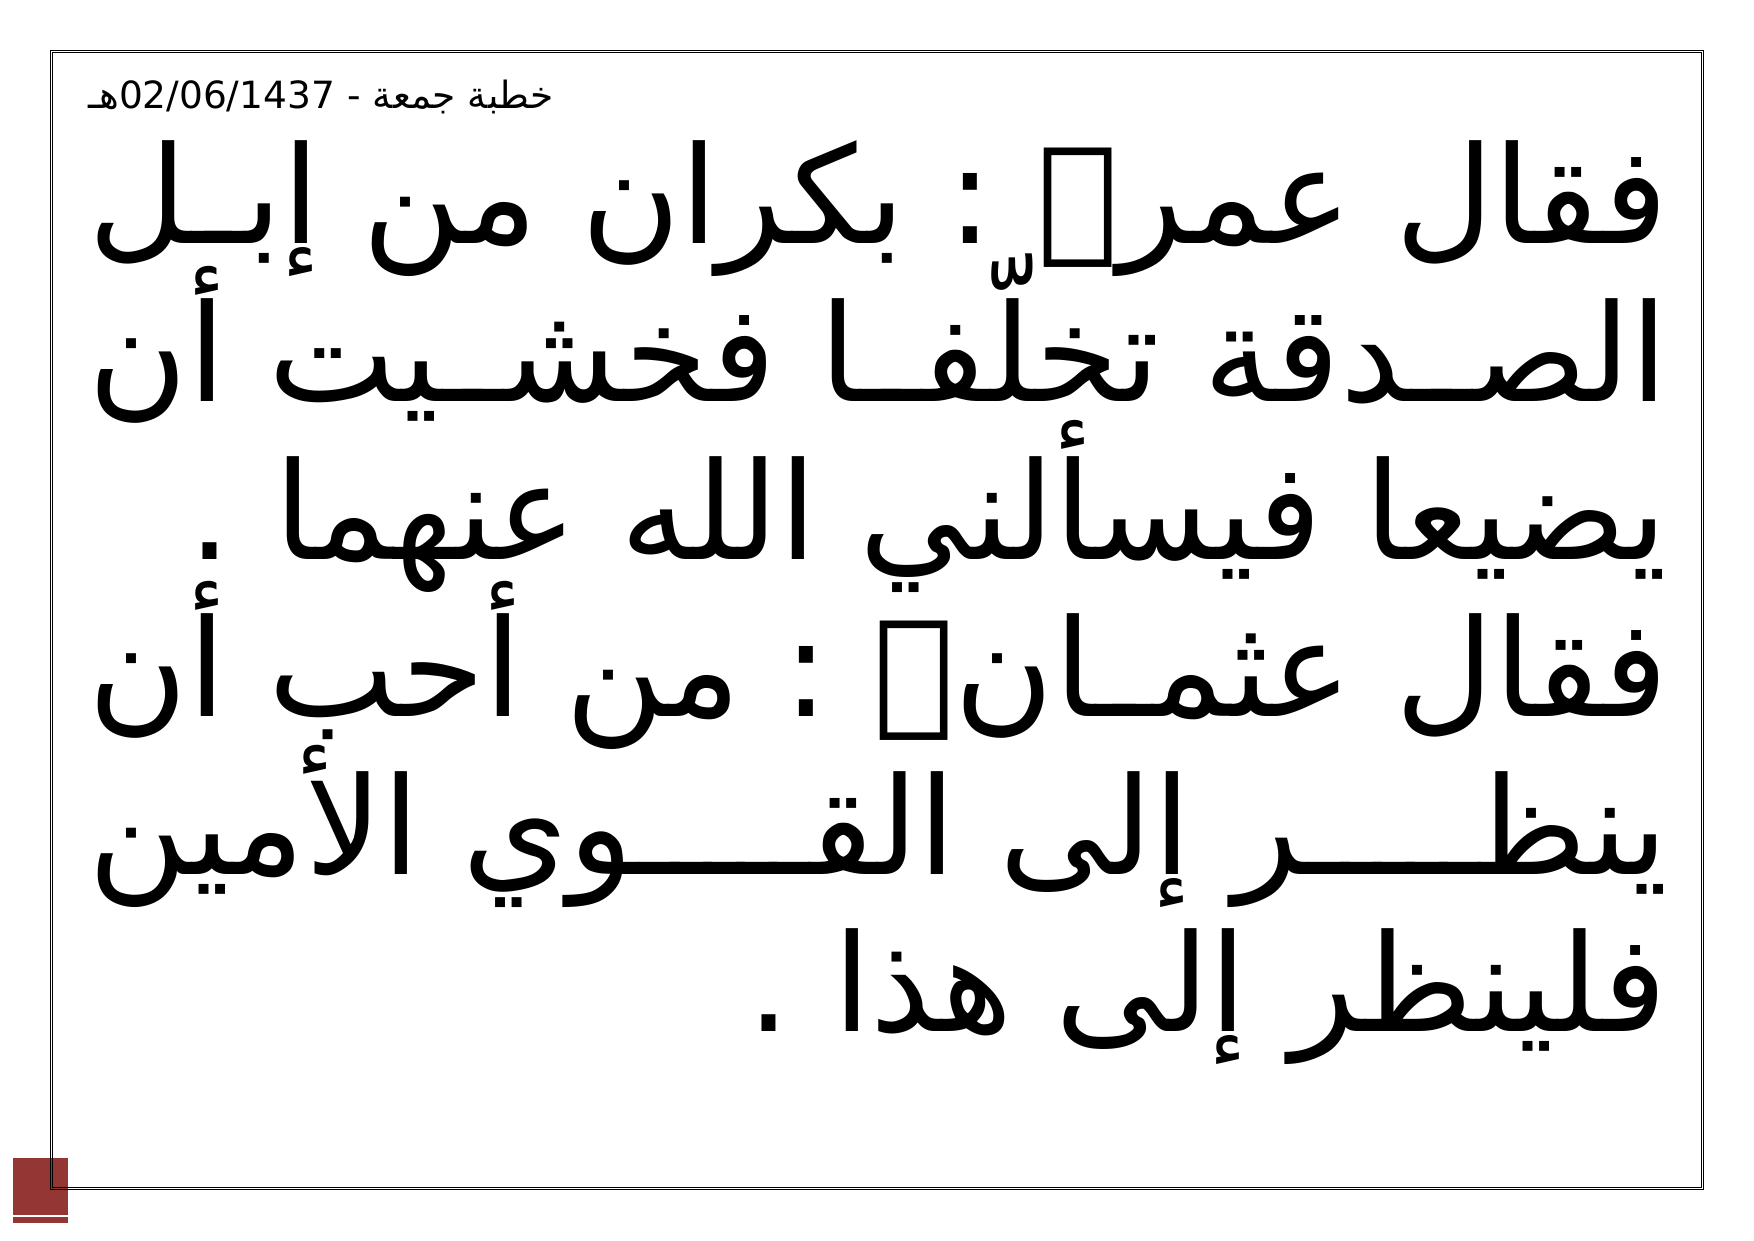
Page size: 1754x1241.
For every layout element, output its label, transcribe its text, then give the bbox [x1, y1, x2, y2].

text فقال عثمان : من أحب أن ينظر إلى القوي الأمين فلينظر إلى هذا . [89, 591, 1668, 1064]
text فقال عمر : بكران من إبل الصدقة تخلّفا فخشيت أن يضيعا فيسألني الله عنهما . [89, 118, 1668, 591]
